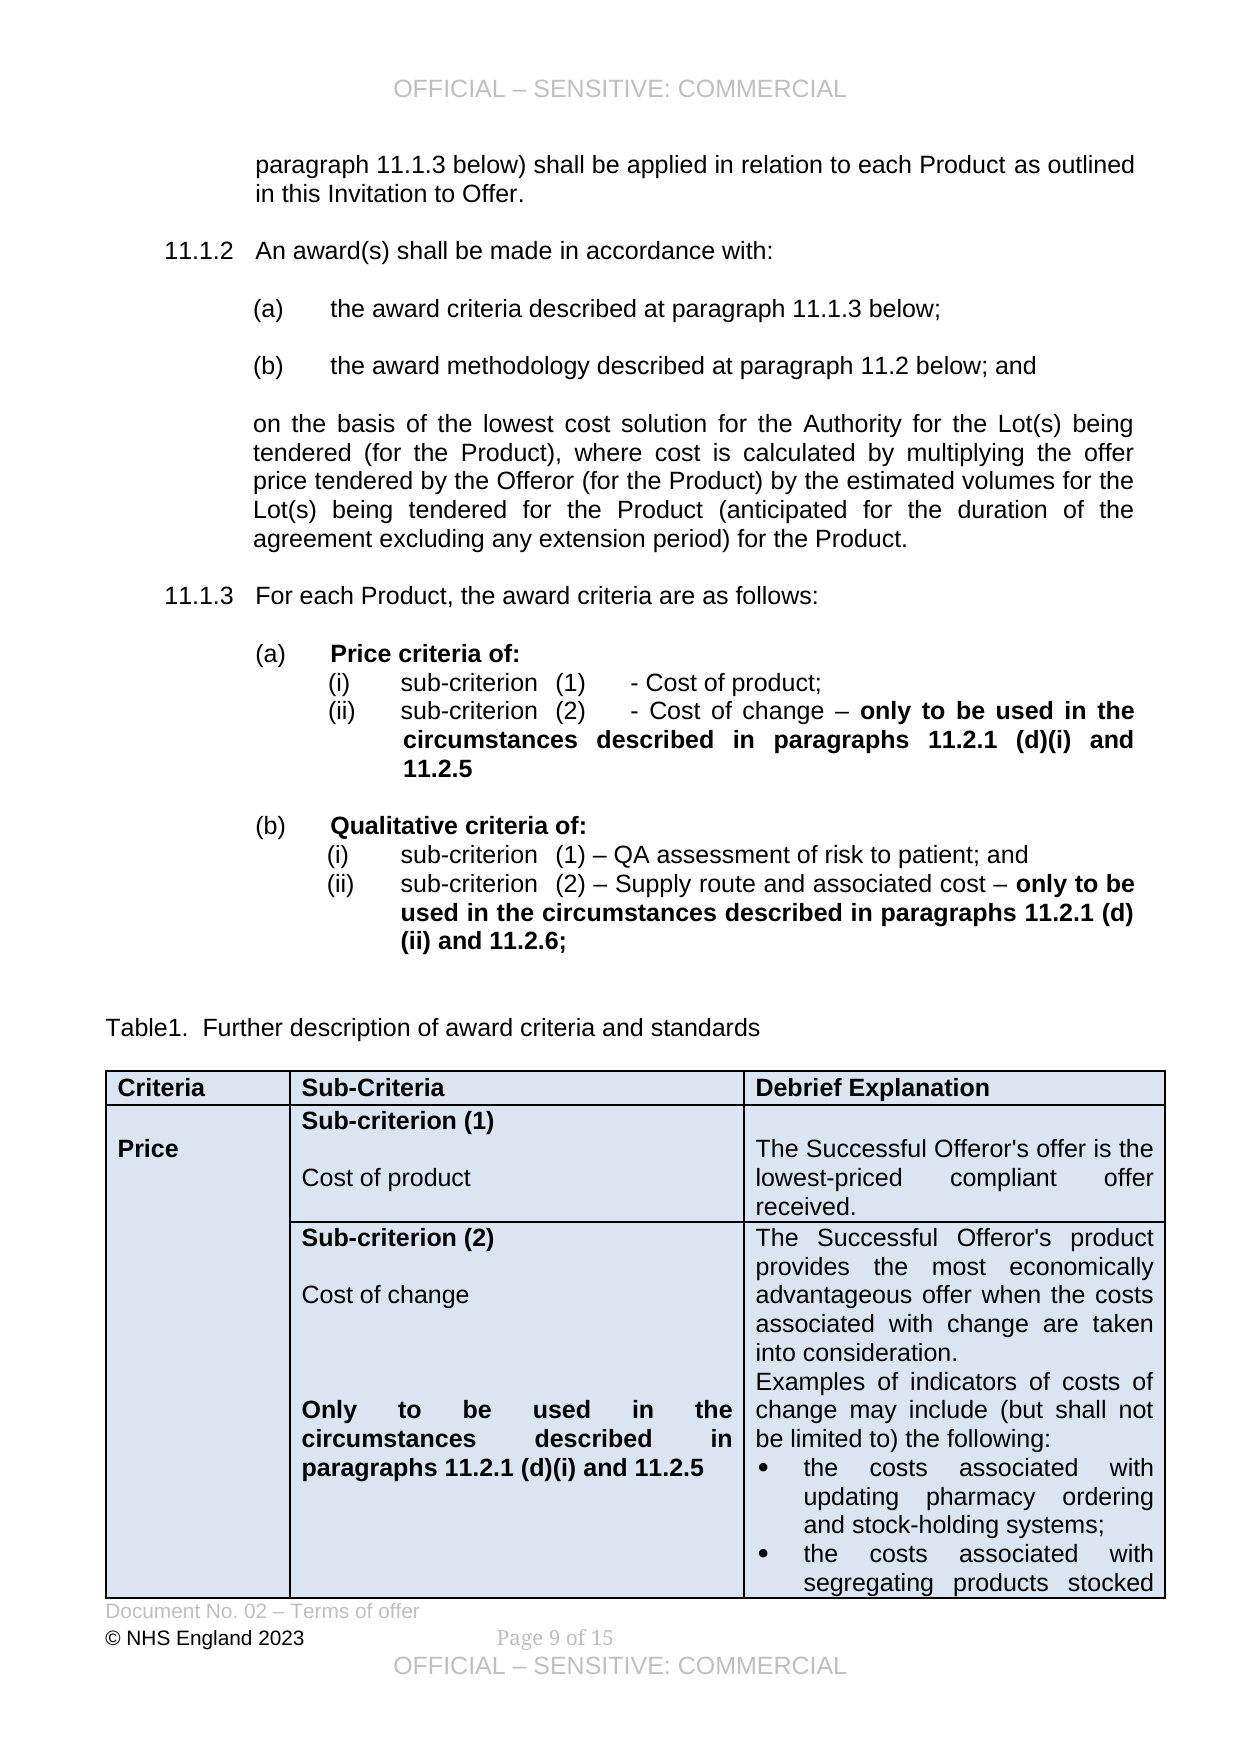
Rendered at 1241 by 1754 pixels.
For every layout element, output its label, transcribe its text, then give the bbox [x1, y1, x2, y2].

list sub-criterion (2) – Supply route and associated cost – only to be used in the circumstances described in paragraphs 11.2.1 (d)(ii) and 11.2.6; [327, 869, 1135, 955]
text on the basis of the lowest cost solution for the Authority for the Lot(s) being tendered (for the Product), where cost is calculated by multiplying the offer price tendered by the Offeror (for the Product) by the estimated volumes for the Lot(s) being tendered for the Product (anticipated for the duration of the agreement excluding any extension period) for the Product. [253, 409, 1135, 552]
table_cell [745, 1223, 1164, 1597]
list the award methodology described at paragraph 11.2 below; and [253, 351, 1135, 380]
table_header Sub-Criteria [291, 1072, 743, 1104]
text 11.1.3 For each Product, the award criteria are as follows: [164, 581, 1135, 610]
table_cell Sub-criterion (1) Cost of product [291, 1106, 743, 1221]
table_cell Price [107, 1106, 289, 1597]
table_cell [291, 1223, 743, 1597]
text (b) Qualitative criteria of: [254, 811, 1135, 840]
list sub-criterion (2) - Cost of change – only to be used in the circumstances described in paragraphs 11.2.1 (d)(i) and 11.2.5 [328, 696, 1135, 782]
list the award criteria described at paragraph 11.1.3 below; [253, 294, 1135, 322]
table_cell The Successful Offeror's offer is the lowest-priced compliant offer received. [745, 1106, 1164, 1221]
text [164, 150, 1135, 207]
text (a) Price criteria of: [105, 639, 1135, 667]
table_header Debrief Explanation [745, 1072, 1164, 1104]
text 11.1.2 An award(s) shall be made in accordance with: [164, 236, 1135, 265]
list sub-criterion (1) – QA assessment of risk to patient; and [327, 840, 1135, 869]
table_header Criteria [107, 1072, 289, 1104]
list sub-criterion (1) - Cost of product; [328, 667, 1135, 696]
text Table1. Further description of award criteria and standards [105, 1012, 1135, 1041]
